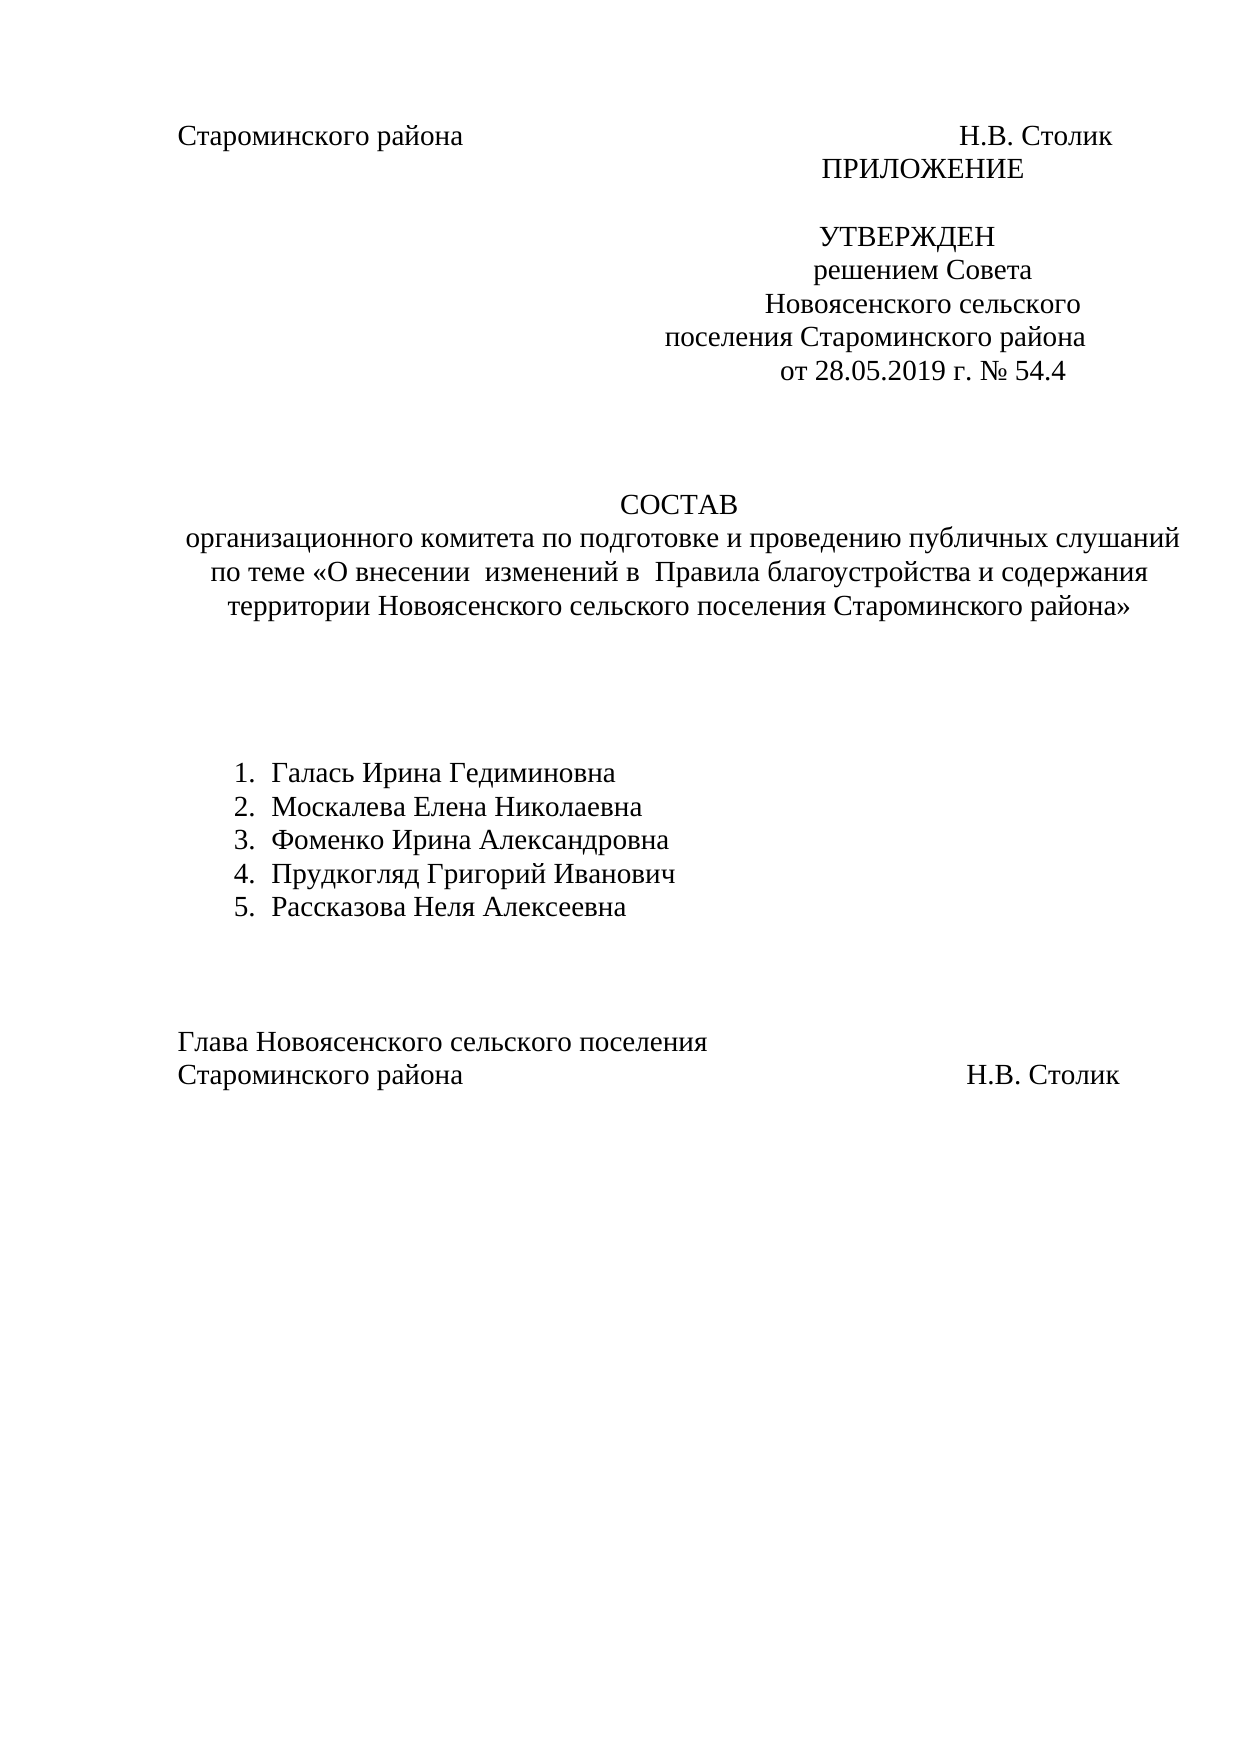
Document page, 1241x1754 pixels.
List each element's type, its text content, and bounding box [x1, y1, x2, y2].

list Галась Ирина Гедиминовна [233, 755, 1181, 789]
text ПРИЛОЖЕНИЕ [177, 152, 1181, 185]
text Новоясенского сельского [177, 286, 1181, 319]
text СОСТАВ [177, 487, 1181, 521]
list Рассказова Неля Алексеевна [233, 889, 1181, 923]
list Прудкогляд Григорий Иванович [233, 856, 1181, 889]
text решением Совета [177, 252, 1181, 286]
text организационного комитета по подготовке и проведению публичных слушаний по теме «О внесении изменений в Правила благоустройства и содержания территории Новоясенского сельского поселения Староминского района» [177, 521, 1181, 621]
text УТВЕРЖДЕН [738, 219, 1181, 252]
list Москалева Елена Николаевна [233, 789, 1181, 822]
list Фоменко Ирина Александровна [233, 822, 1181, 856]
text от 28.05.2019 г. № 54.4 [177, 353, 1181, 386]
text Староминского района Н.В. Столик [177, 1057, 1181, 1091]
title Староминского района Н.В. Столик [177, 118, 1181, 152]
text поселения Староминского района [177, 319, 1181, 353]
text Глава Новоясенского сельского поселения [177, 1024, 1181, 1057]
